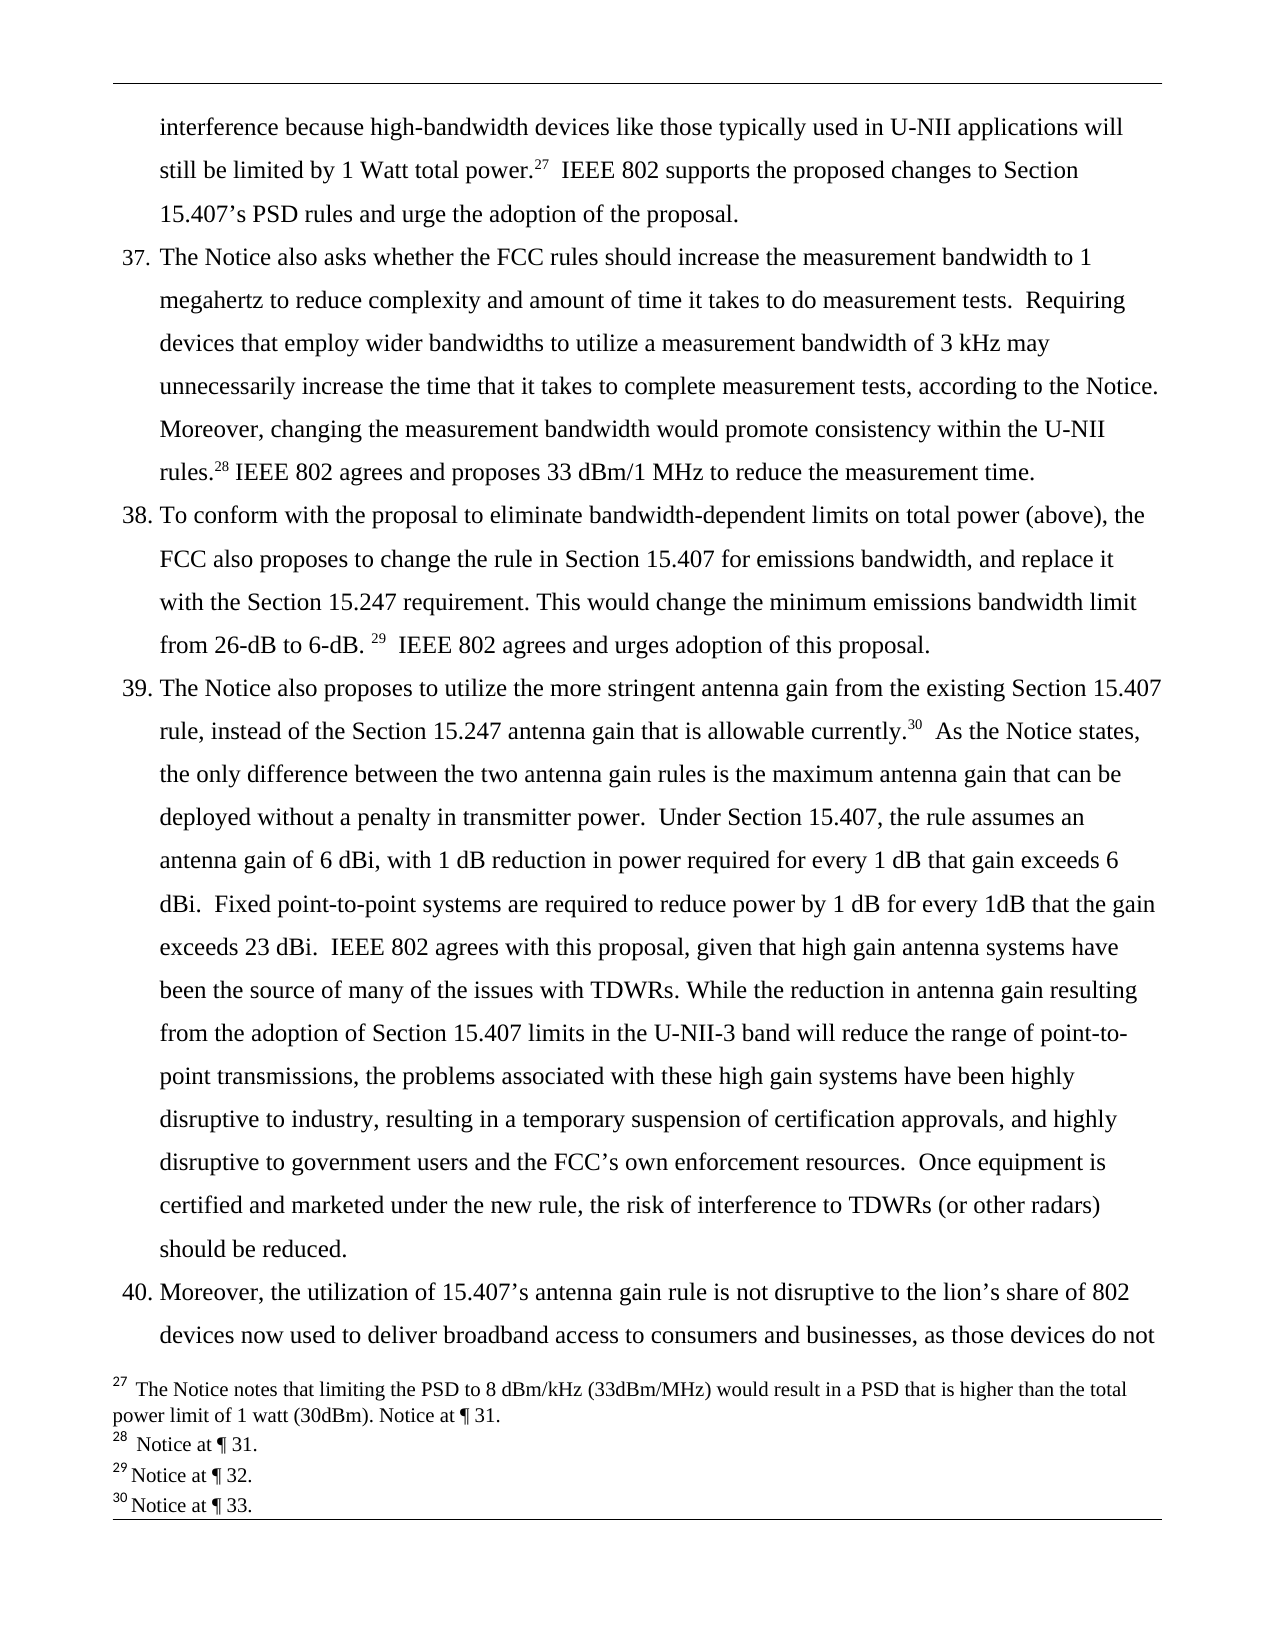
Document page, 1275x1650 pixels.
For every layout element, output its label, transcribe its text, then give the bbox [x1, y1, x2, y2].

list The Notice also proposes to utilize the more stringent antenna gain from the existing Section 15.407 rule, instead of the Section 15.247 antenna gain that is allowable currently. As the Notice states, the only difference between the two antenna gain rules is the maximum antenna gain that can be deployed without a penalty in transmitter power. Under Section 15.407, the rule assumes an antenna gain of 6 dBi, with 1 dB reduction in power required for every 1 dB that gain exceeds 6 dBi. Fixed point-to-point systems are required to reduce power by 1 dB for every 1dB that the gain exceeds 23 dBi. IEEE 802 agrees with this proposal, given that high gain antenna systems have been the source of many of the issues with TDWRs. While the reduction in antenna gain resulting from the adoption of Section 15.407 limits in the U-NII-3 band will reduce the range of point-to-point transmissions, the problems associated with these high gain systems have been highly disruptive to industry, resulting in a temporary suspension of certification approvals, and highly disruptive to government users and the FCC’s own enforcement resources. Once equipment is certified and marketed under the new rule, the risk of interference to TDWRs (or other radars) should be reduced. [122, 673, 1162, 1262]
list To conform with the proposal to eliminate bandwidth-dependent limits on total power (above), the FCC also proposes to change the rule in Section 15.407 for emissions bandwidth, and replace it with the Section 15.247 requirement. This would change the minimum emissions bandwidth limit from 26-dB to 6-dB. IEEE 802 agrees and urges adoption of this proposal. [122, 501, 1162, 659]
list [122, 112, 1162, 227]
list The Notice also asks whether the FCC rules should increase the measurement bandwidth to 1 megahertz to reduce complexity and amount of time it takes to do measurement tests. Requiring devices that employ wider bandwidths to utilize a measurement bandwidth of 3 kHz may unnecessarily increase the time that it takes to complete measurement tests, according to the Notice. Moreover, changing the measurement bandwidth would promote consistency within the U-NII rules. IEEE 802 agrees and proposes 33 dBm/1 MHz to reduce the measurement time. [122, 242, 1162, 486]
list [122, 1277, 1162, 1349]
